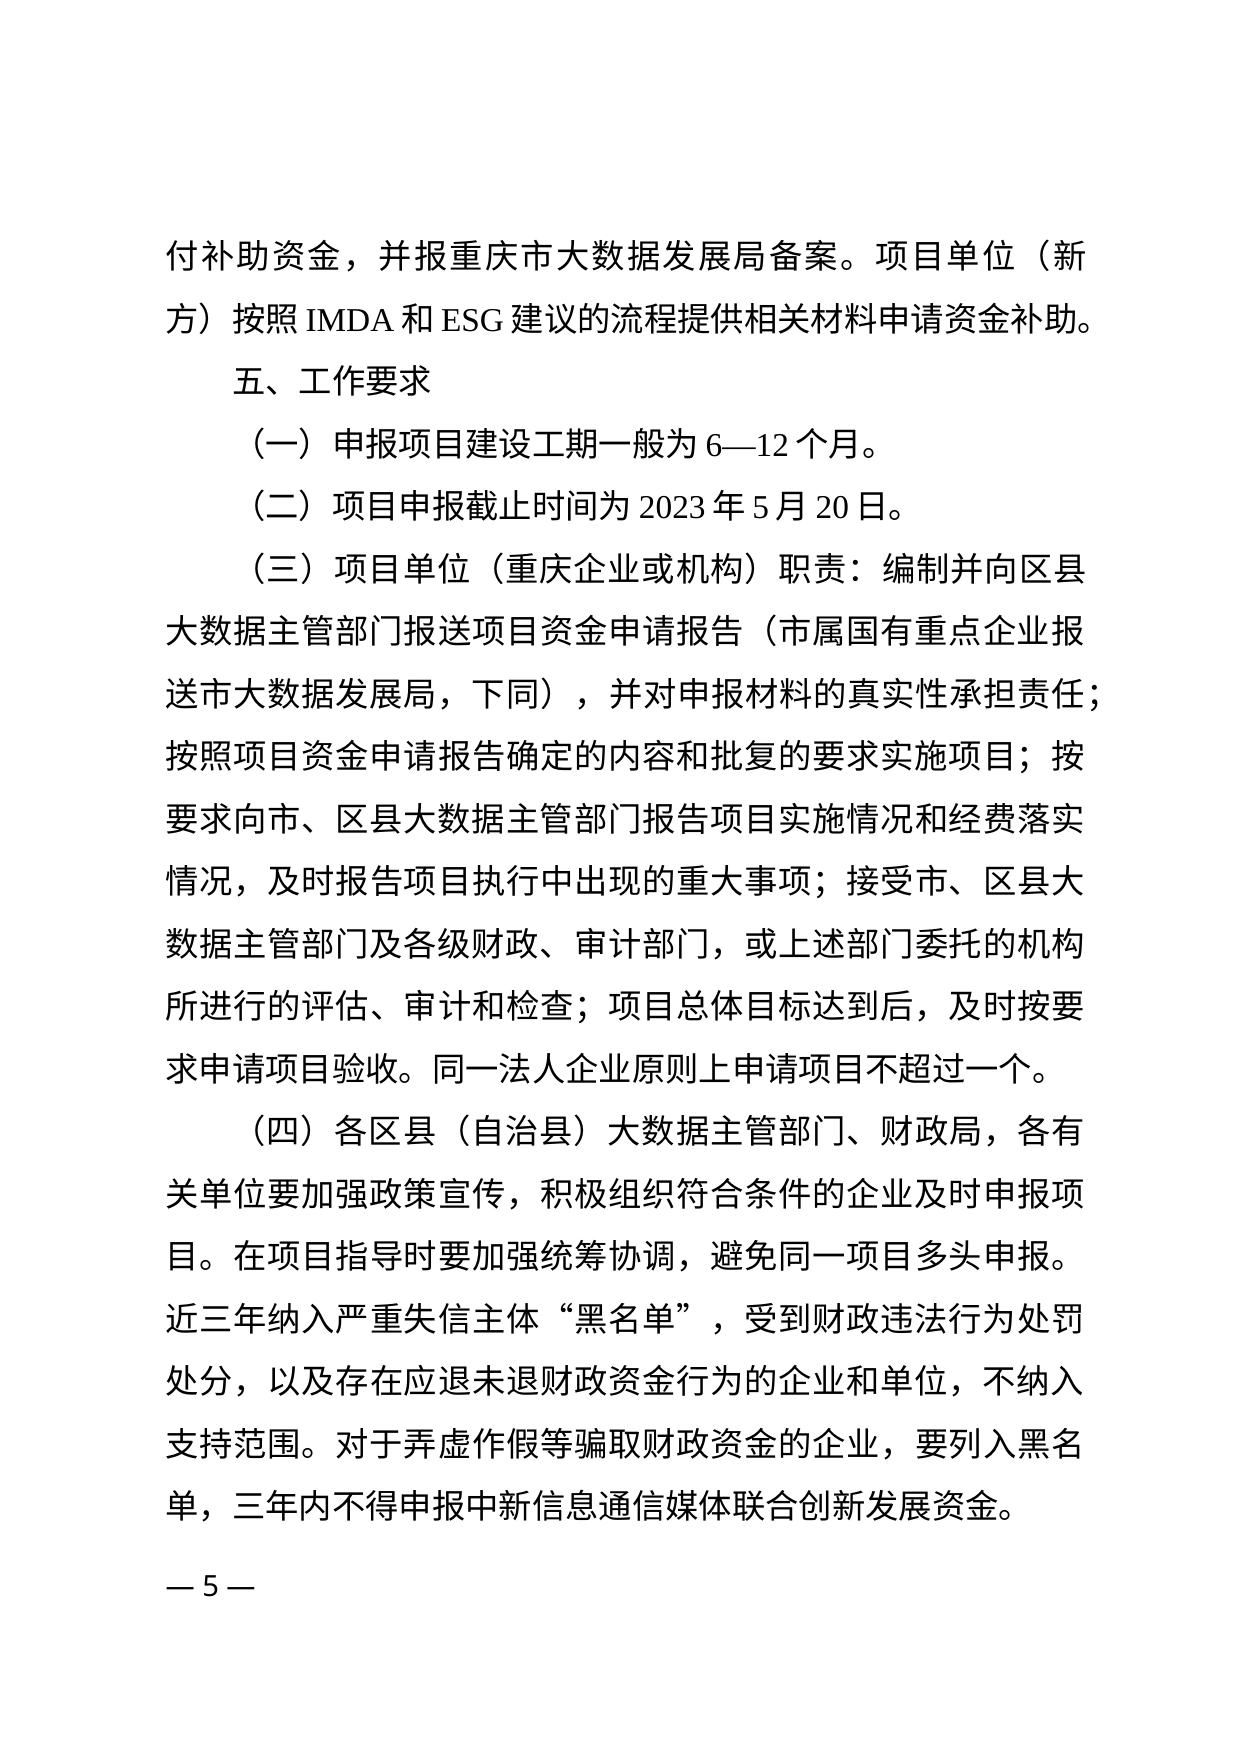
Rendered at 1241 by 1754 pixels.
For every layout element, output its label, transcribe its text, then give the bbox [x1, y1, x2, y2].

text （三）项目单位（重庆企业或机构）职责：编制并向区县大数据主管部门报送项目资金申请报告（市属国有重点企业报送市大数据发展局，下同），并对申报材料的真实性承担责任；按照项目资金申请报告确定的内容和批复的要求实施项目；按要求向市、区县大数据主管部门报告项目实施情况和经费落实情况，及时报告项目执行中出现的重大事项；接受市、区县大数据主管部门及各级财政、审计部门，或上述部门委托的机构所进行的评估、审计和检查；项目总体目标达到后，及时按要求申请项目验收。同一法人企业原则上申请项目不超过一个。 [165, 531, 1087, 1093]
text （四）各区县（自治县）大数据主管部门、财政局，各有关单位要加强政策宣传，积极组织符合条件的企业及时申报项目。在项目指导时要加强统筹协调，避免同一项目多头申报。近三年纳入严重失信主体“黑名单”，受到财政违法行为处罚处分，以及存在应退未退财政资金行为的企业和单位，不纳入支持范围。对于弄虚作假等骗取财政资金的企业，要列入黑名单，三年内不得申报中新信息通信媒体联合创新发展资金。 [165, 1093, 1087, 1531]
text （一）申报项目建设工期一般为6—12个月。 [165, 406, 1087, 468]
text （二）项目申报截止时间为2023年5月20日。 [165, 468, 1087, 531]
text 五、工作要求 [165, 343, 1087, 406]
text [165, 218, 1087, 343]
